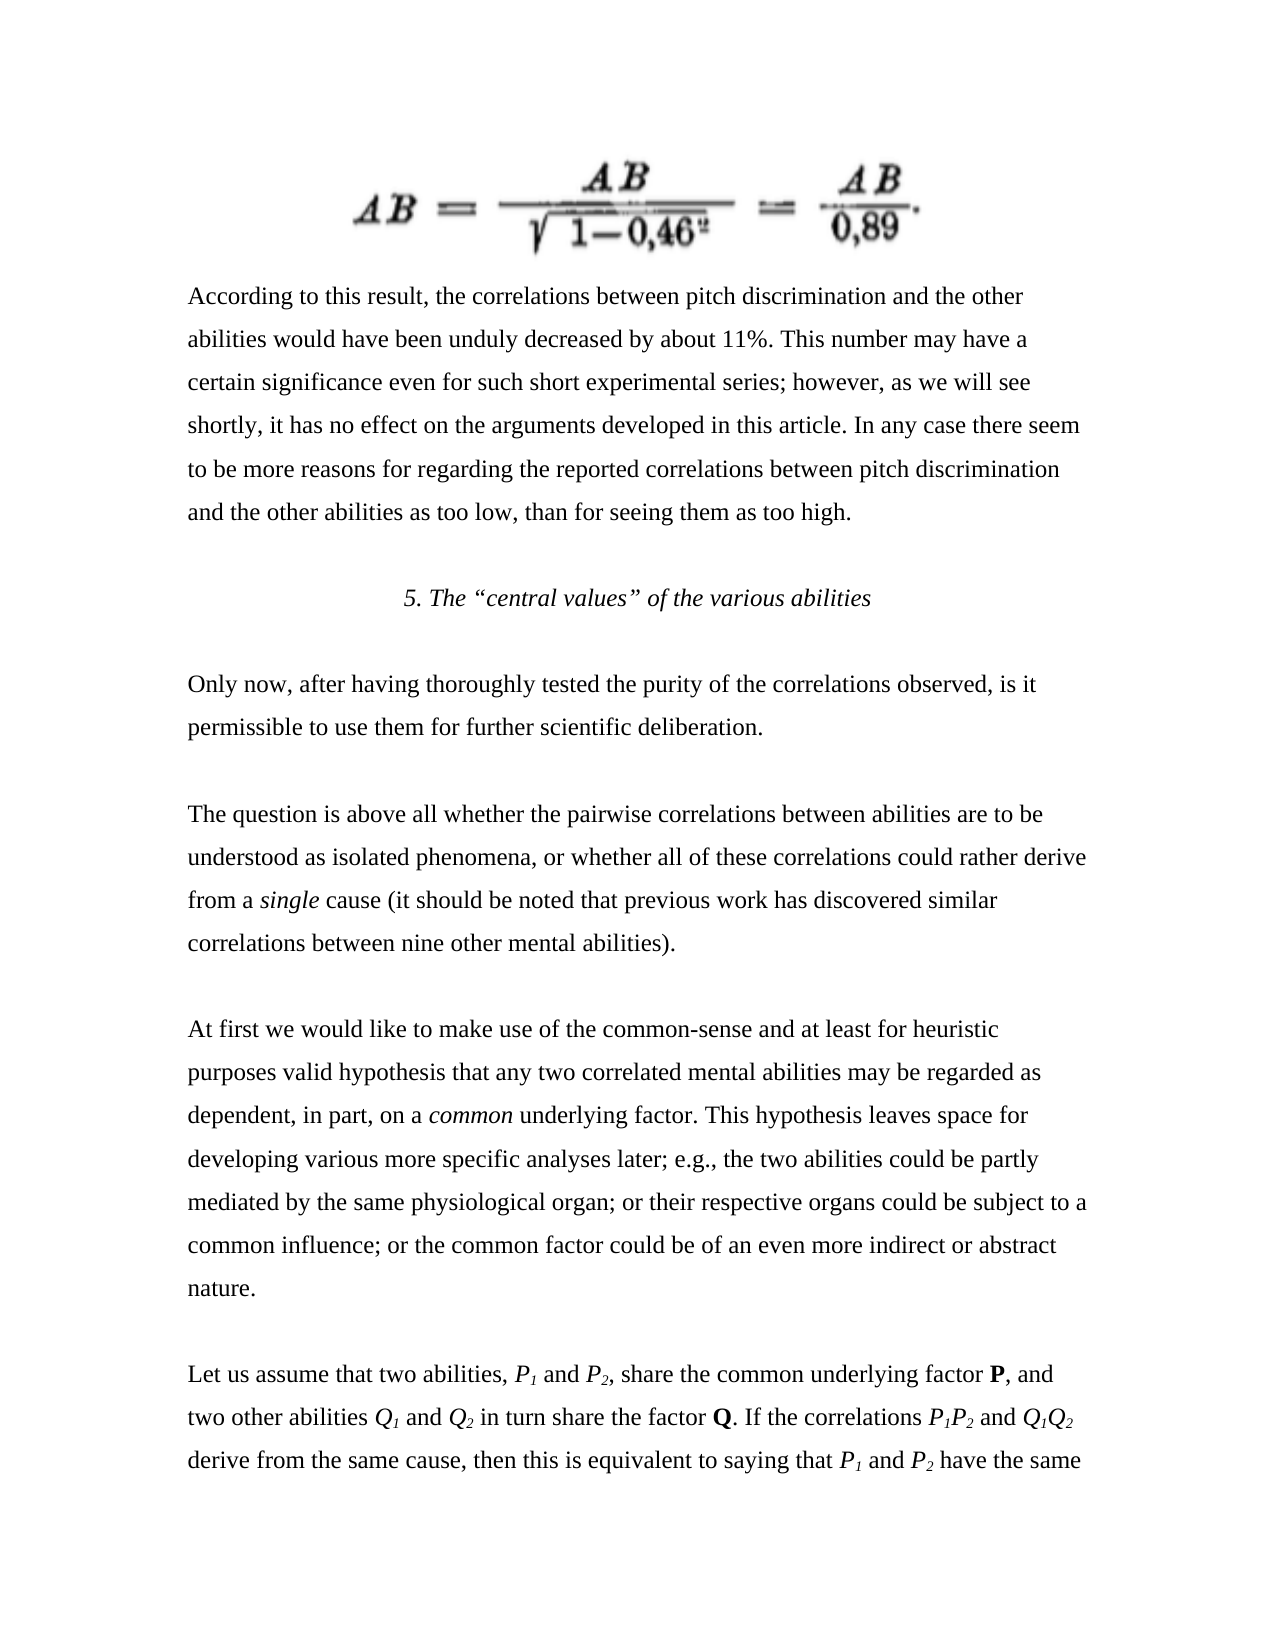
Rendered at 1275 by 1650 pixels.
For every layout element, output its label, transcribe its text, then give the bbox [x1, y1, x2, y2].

picture [343, 150, 932, 270]
text According to this result, the correlations between pitch discrimination and the other abilities would have been unduly decreased by about 11%. This number may have a certain significance even for such short experimental series; however, as we will see shortly, it has no effect on the arguments developed in this article. In any case there seem to be more reasons for regarding the reported correlations between pitch discrimination and the other abilities as too low, than for seeing them as too high. [187, 281, 1087, 526]
text The question is above all whether the pairwise correlations between abilities are to be understood as isolated phenomena, or whether all of these correlations could rather derive from a single cause (it should be noted that previous work has discovered similar correlations between nine other mental abilities). [187, 799, 1087, 957]
text 5. The “central values” of the various abilities [187, 583, 1087, 612]
text Only now, after having thoroughly tested the purity of the correlations observed, is it permissible to use them for further scientific deliberation. [187, 669, 1087, 741]
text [187, 1359, 1087, 1474]
text At first we would like to make use of the common-sense and at least for heuristic purposes valid hypothesis that any two correlated mental abilities may be regarded as dependent, in part, on a common underlying factor. This hypothesis leaves space for developing various more specific analyses later; e.g., the two abilities could be partly mediated by the same physiological organ; or their respective organs could be subject to a common influence; or the common factor could be of an even more indirect or abstract nature. [187, 1014, 1087, 1302]
